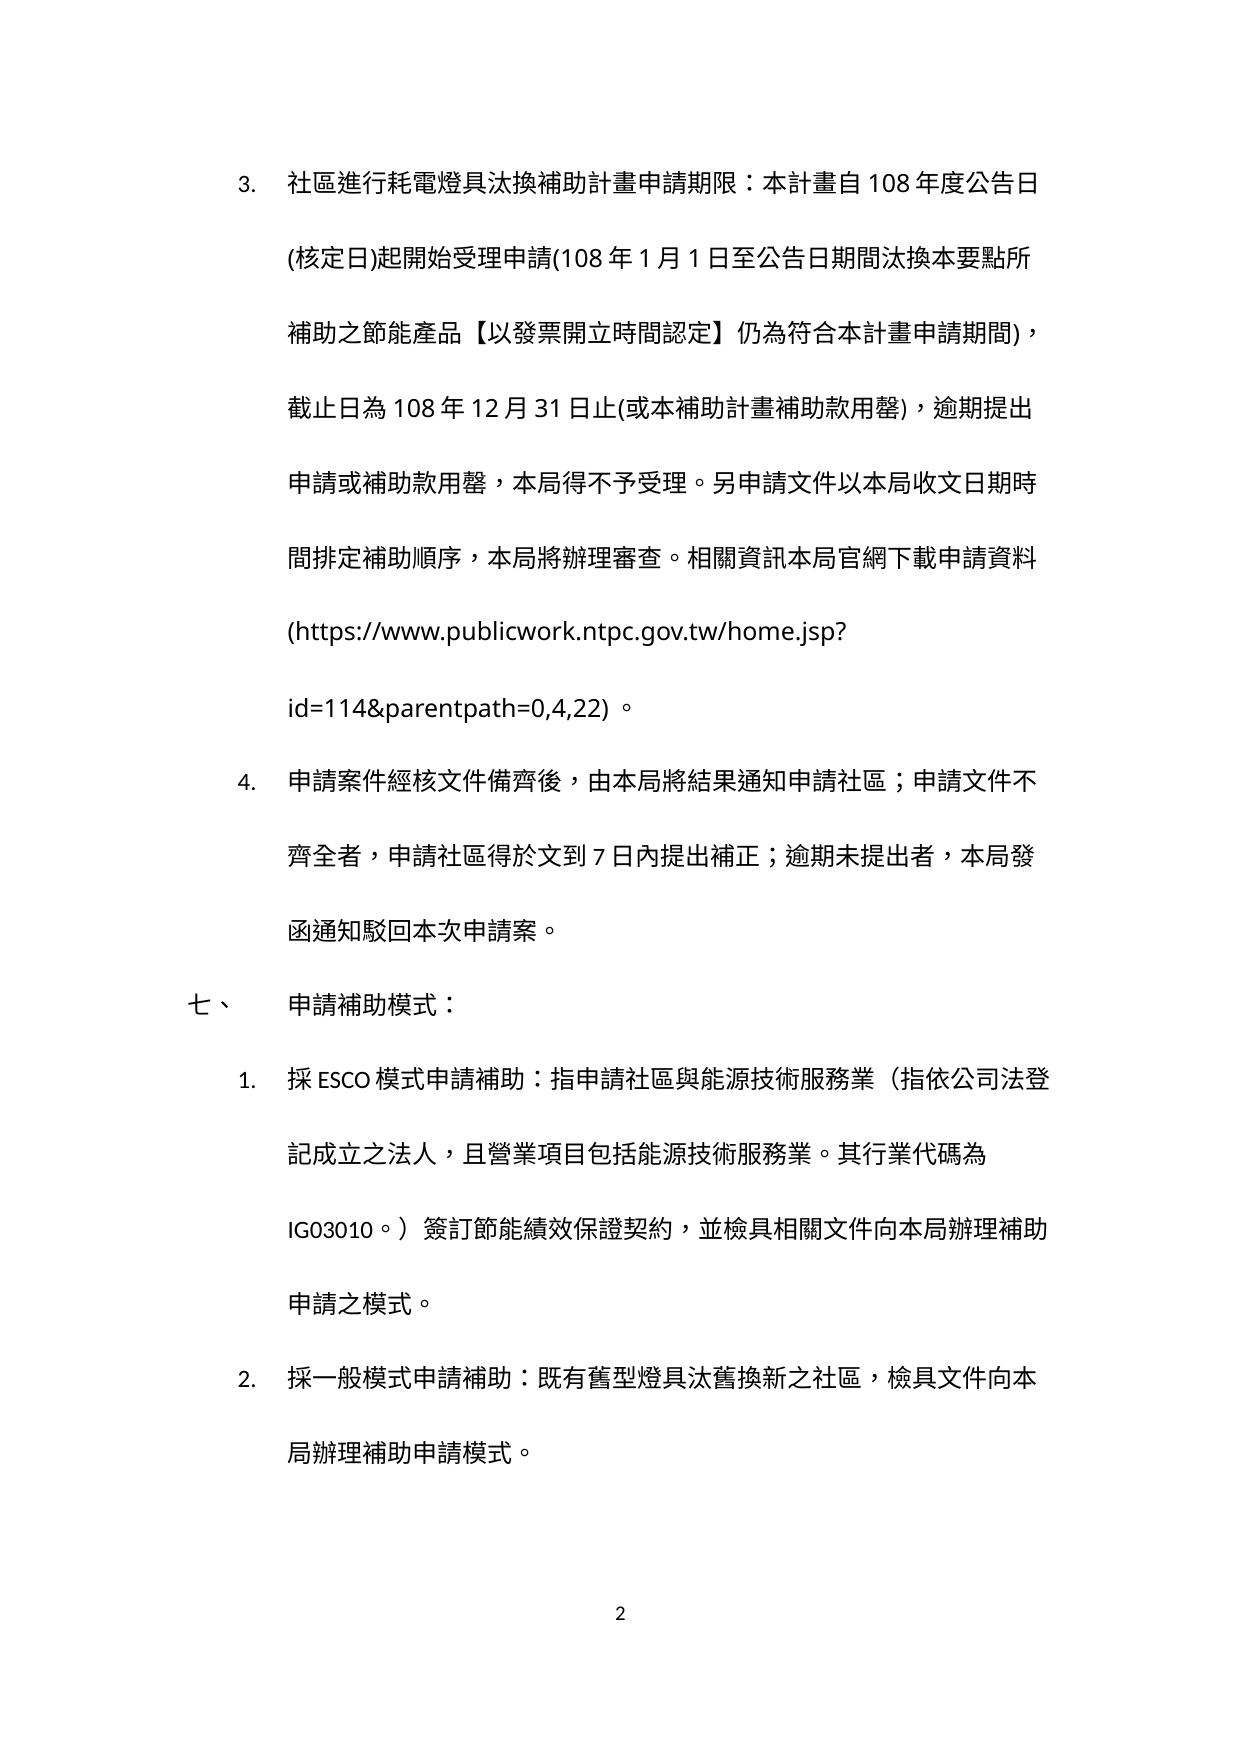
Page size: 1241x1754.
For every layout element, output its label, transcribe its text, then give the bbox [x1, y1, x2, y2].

list 申請案件經核文件備齊後，由本局將結果通知申請社區；申請文件不齊全者，申請社區得於文到7日內提出補正；逾期未提出者，本局發函通知駁回本次申請案。 [237, 761, 1053, 949]
list 採ESCO模式申請補助：指申請社區與能源技術服務業（指依公司法登記成立之法人，且營業項目包括能源技術服務業。其行業代碼為IG03010。）簽訂節能績效保證契約，並檢具相關文件向本局辦理補助申請之模式。 [237, 1059, 1053, 1321]
list 申請補助模式： [187, 985, 1053, 1022]
list 採一般模式申請補助：既有舊型燈具汰舊換新之社區，檢具文件向本局辦理補助申請模式。 [237, 1357, 1053, 1470]
list 社區進行耗電燈具汰換補助計畫申請期限：本計畫自108年度公告日(核定日)起開始受理申請(108年1月1日至公告日期間汰換本要點所補助之節能產品【以發票開立時間認定】仍為符合本計畫申請期間)，截止日為108年12月31日止(或本補助計畫補助款用罄)，逾期提出申請或補助款用罄，本局得不予受理。另申請文件以本局收文日期時間排定補助順序，本局將辦理審查。相關資訊本局官網下載申請資料 (https://www.publicwork.ntpc.gov.tw/home.jsp?id=114&parentpath=0,4,22) 。 [237, 162, 1053, 725]
